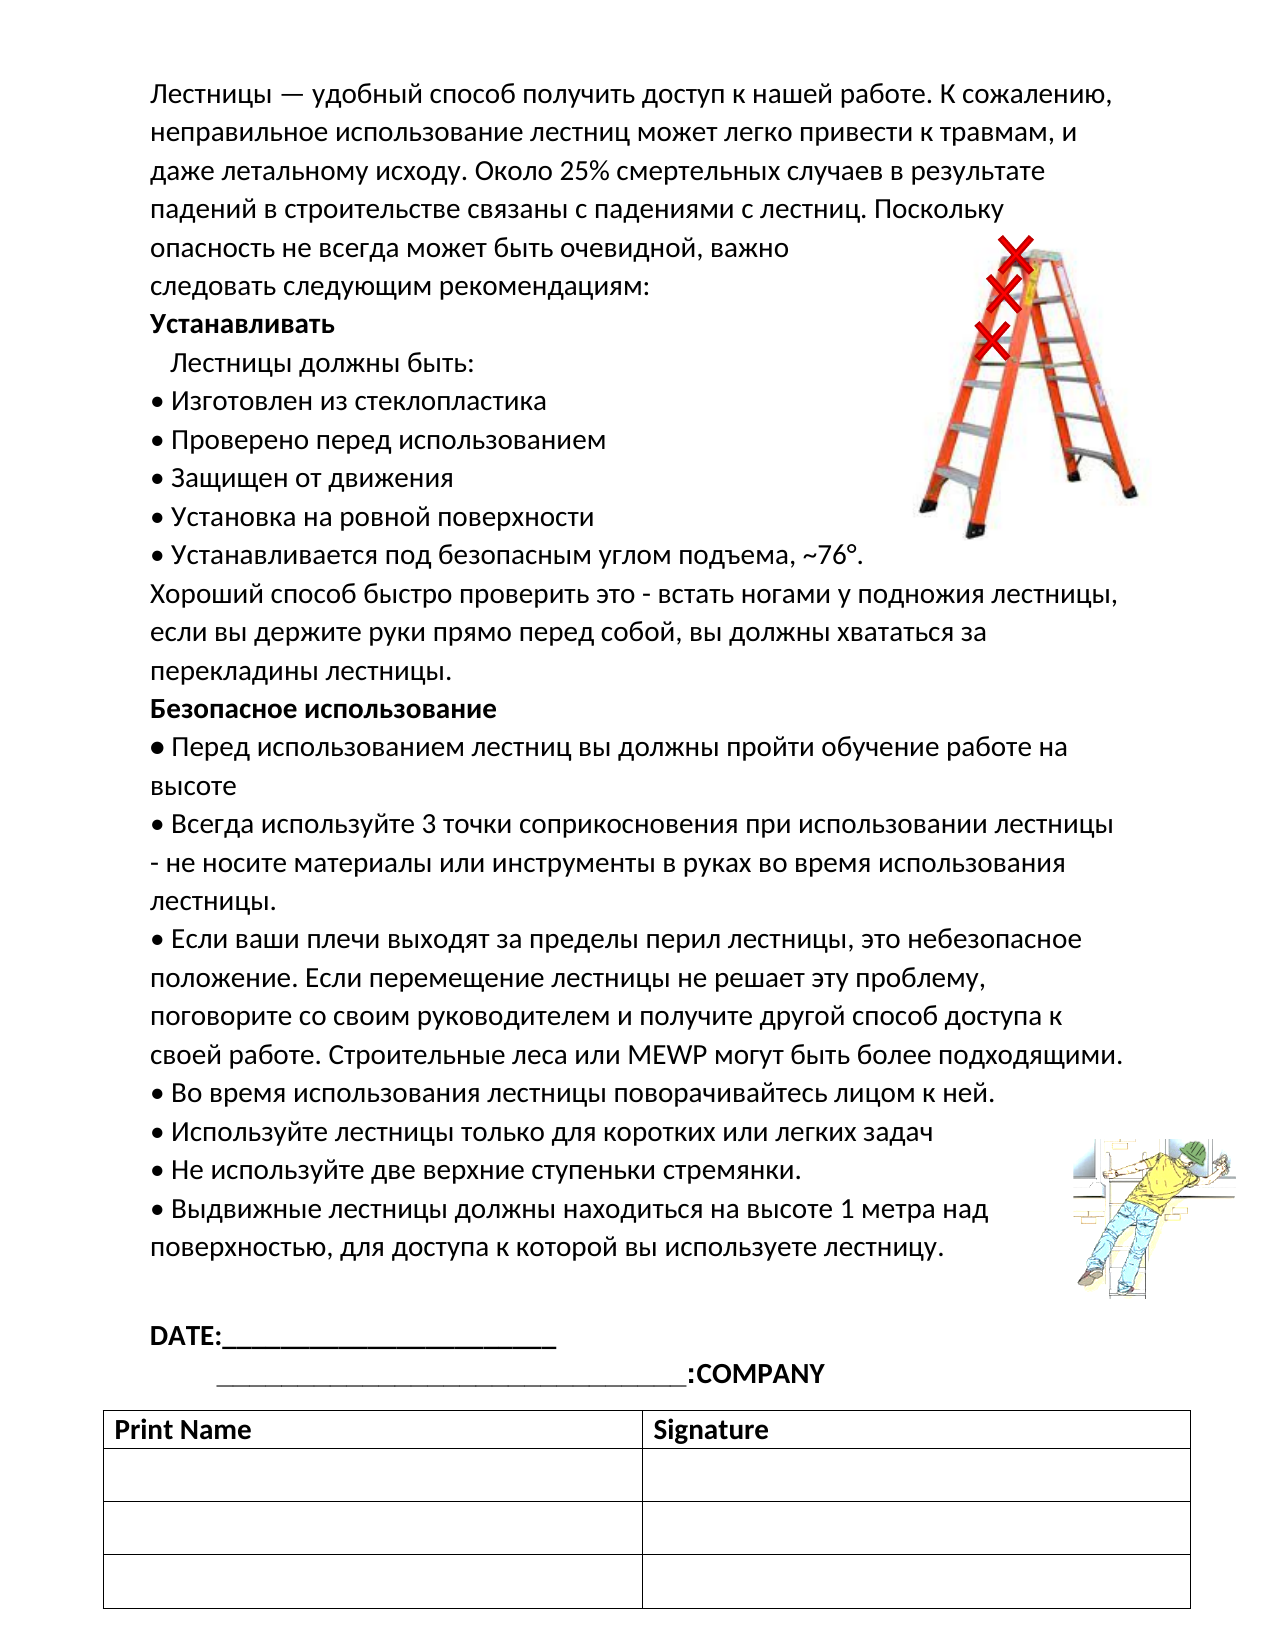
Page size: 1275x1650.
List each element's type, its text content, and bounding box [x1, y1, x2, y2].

table_header Print Name [104, 1411, 642, 1448]
text Безопасное использование [150, 690, 1125, 726]
table_cell [104, 1502, 642, 1554]
text • Перед использованием лестниц вы должны пройти обучение работе на высоте [150, 728, 1125, 802]
picture [1073, 1139, 1236, 1299]
text • Установка на ровной поверхности [150, 498, 912, 533]
table_cell [643, 1502, 1190, 1554]
text Лестницы — удобный способ получить доступ к нашей работе. К сожалению, неправильное использование лестниц может легко привести к травмам, и даже летальному исходу. Около 25% смертельных случаев в результате падений в строительстве связаны с падениями с лестниц. Поскольку опасность не всегда может быть очевидной, важно следовать следующим рекомендациям: [150, 75, 1125, 303]
table_cell [643, 1449, 1190, 1501]
text • Если ваши плечи выходят за пределы перил лестницы, это небезопасное положение. Если перемещение лестницы не решает эту проблему, поговорите со своим руководителем и получите другой способ доступа к своей работе. Строительные леса или MEWP могут быть более подходящими. [150, 921, 1125, 1072]
table_cell [104, 1449, 642, 1501]
text • Во время использования лестницы поворачивайтесь лицом к ней. [150, 1074, 1125, 1110]
text • Всегда используйте 3 точки соприкосновения при использовании лестницы - не носите материалы или инструменты в руках во время использования лестницы. [150, 805, 1125, 918]
table_cell [643, 1555, 1190, 1608]
picture [1010, 241, 1022, 248]
text • Устанавливается под безопасным углом подъема, ~76°. Хороший способ быстро проверить это - встать ногами у подножия лестницы, если вы держите руки прямо перед собой, вы должны хвататься за перекладины лестницы. [150, 536, 1125, 687]
text Лестницы должны быть: [150, 344, 912, 380]
text • Защищен от движения [150, 459, 912, 495]
text • Проверено перед использованием [150, 421, 912, 457]
table_header Signature [643, 1411, 1190, 1448]
text • Выдвижные лестницы должны находиться на высоте 1 метра над поверхностью, для доступа к которой вы используете лестницу. [150, 1190, 1073, 1264]
text DATE:_______________________ COMPANY:_____________________________ [150, 1317, 1125, 1391]
text Устанавливать [150, 306, 912, 341]
text • Не используйте две верхние ступеньки стремянки. [150, 1151, 1073, 1187]
table_cell [104, 1555, 642, 1608]
picture [912, 241, 1152, 541]
text • Изготовлен из стеклопластика [150, 382, 912, 418]
text • Используйте лестницы только для коротких или легких задач [150, 1113, 1125, 1148]
